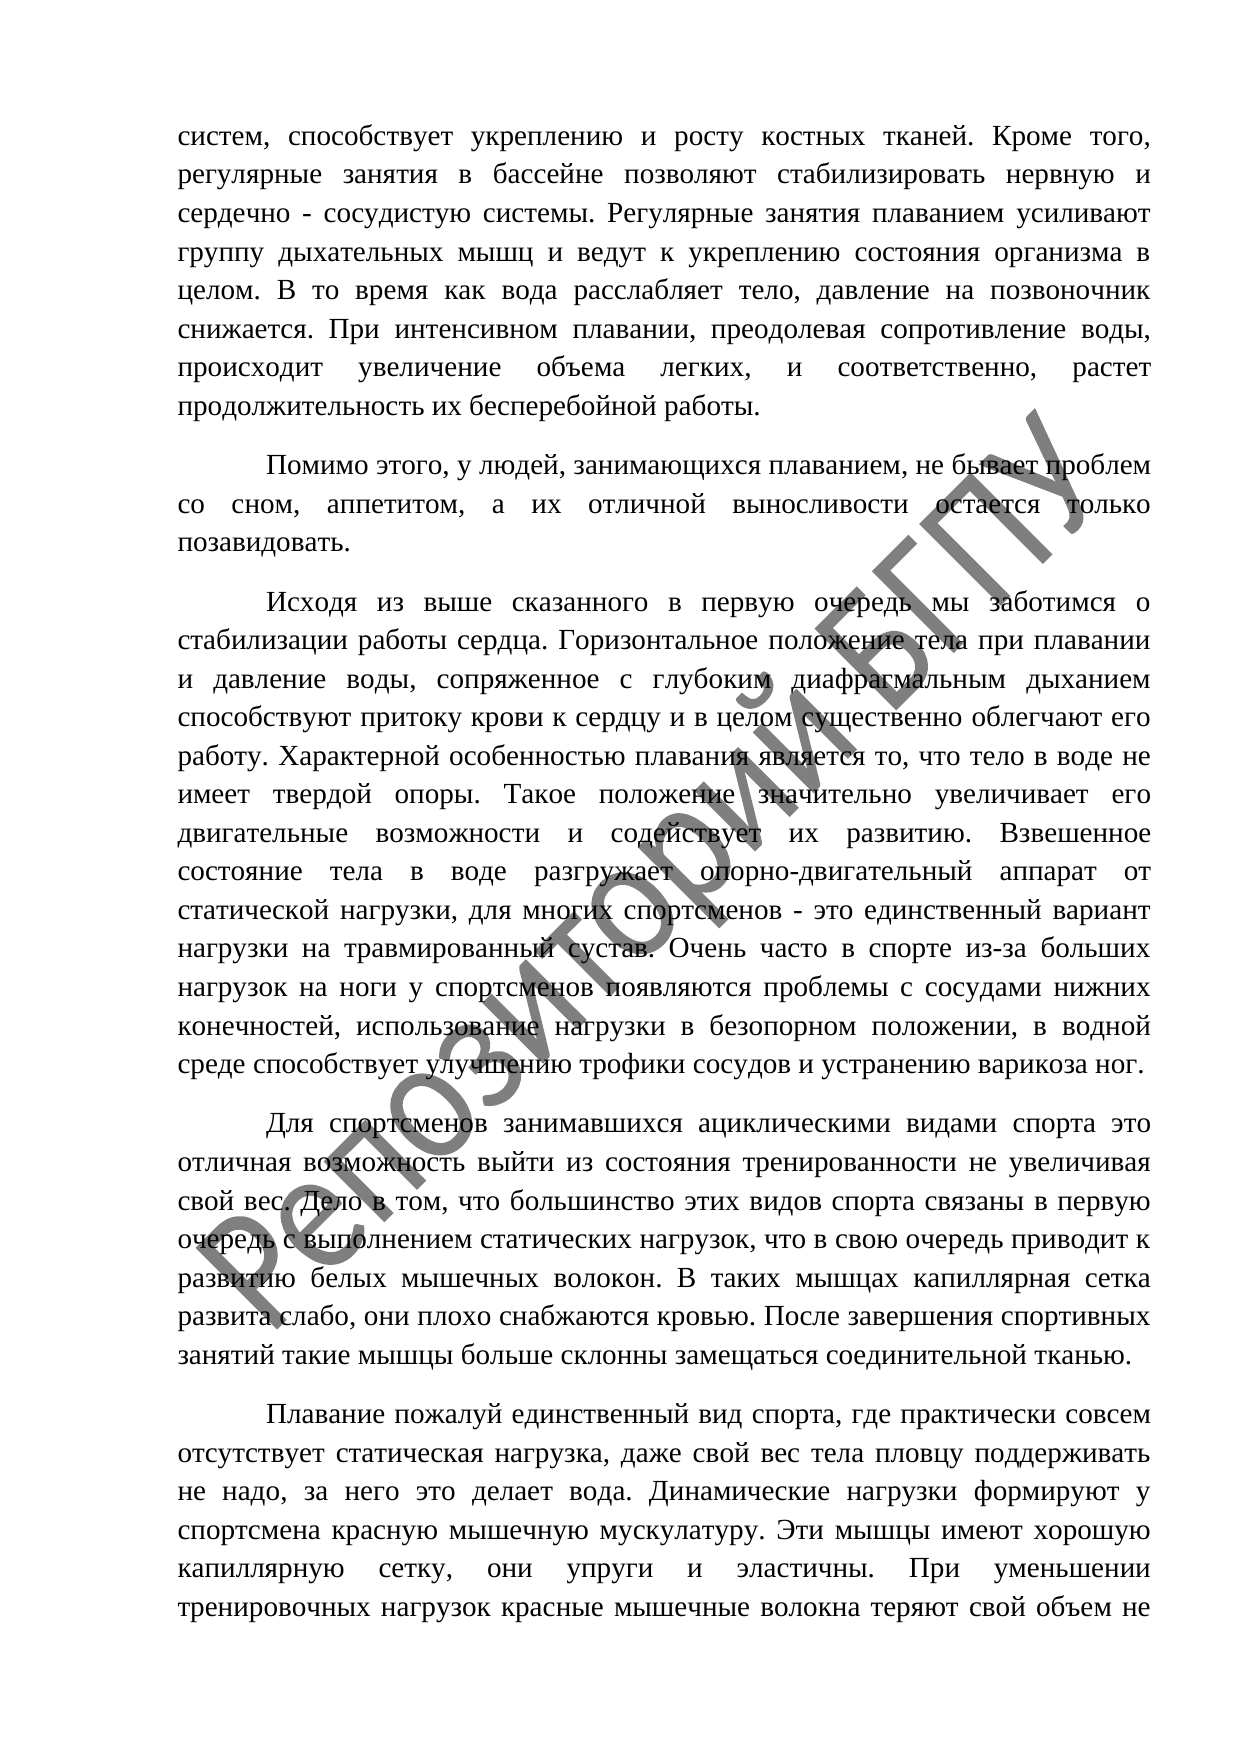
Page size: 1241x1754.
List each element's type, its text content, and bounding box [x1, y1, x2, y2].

text Исходя из выше сказанного в первую очередь мы заботимся о стабилизации работы сердца. Горизонтальное положение тела при плавании и давление воды, сопряженное с глубоким диафрагмальным дыханием способствуют притоку крови к сердцу и в целом существенно облегчают его работу. Характерной особенностью плавания является то, что тело в воде не имеет твердой опоры. Такое положение значительно увеличивает его двигательные возможности и содействует их развитию. Взвешенное состояние тела в воде разгружает опорно-двигательный аппарат от статической нагрузки, для многих спортсменов - это единственный вариант нагрузки на травмированный сустав. Очень часто в спорте из-за больших нагрузок на ноги у спортсменов появляются проблемы с сосудами нижних конечностей, использование нагрузки в безопорном положении, в водной среде способствует улучшению трофики сосудов и устранению варикоза ног. [177, 584, 1152, 1080]
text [177, 118, 1152, 421]
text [177, 1396, 1152, 1622]
text Для спортсменов занимавшихся ациклическими видами спорта это отличная возможность выйти из состояния тренированности не увеличивая свой вес. Дело в том, что большинство этих видов спорта связаны в первую очередь с выполнением статических нагрузок, что в свою очередь приводит к развитию белых мышечных волокон. В таких мышцах капиллярная сетка развита слабо, они плохо снабжаются кровью. После завершения спортивных занятий такие мышцы больше склонны замещаться соединительной тканью. [177, 1106, 1152, 1370]
text Помимо этого, у людей, занимающихся плаванием, не бывает проблем со сном, аппетитом, а их отличной выносливости остается только позавидовать. [177, 447, 1152, 558]
